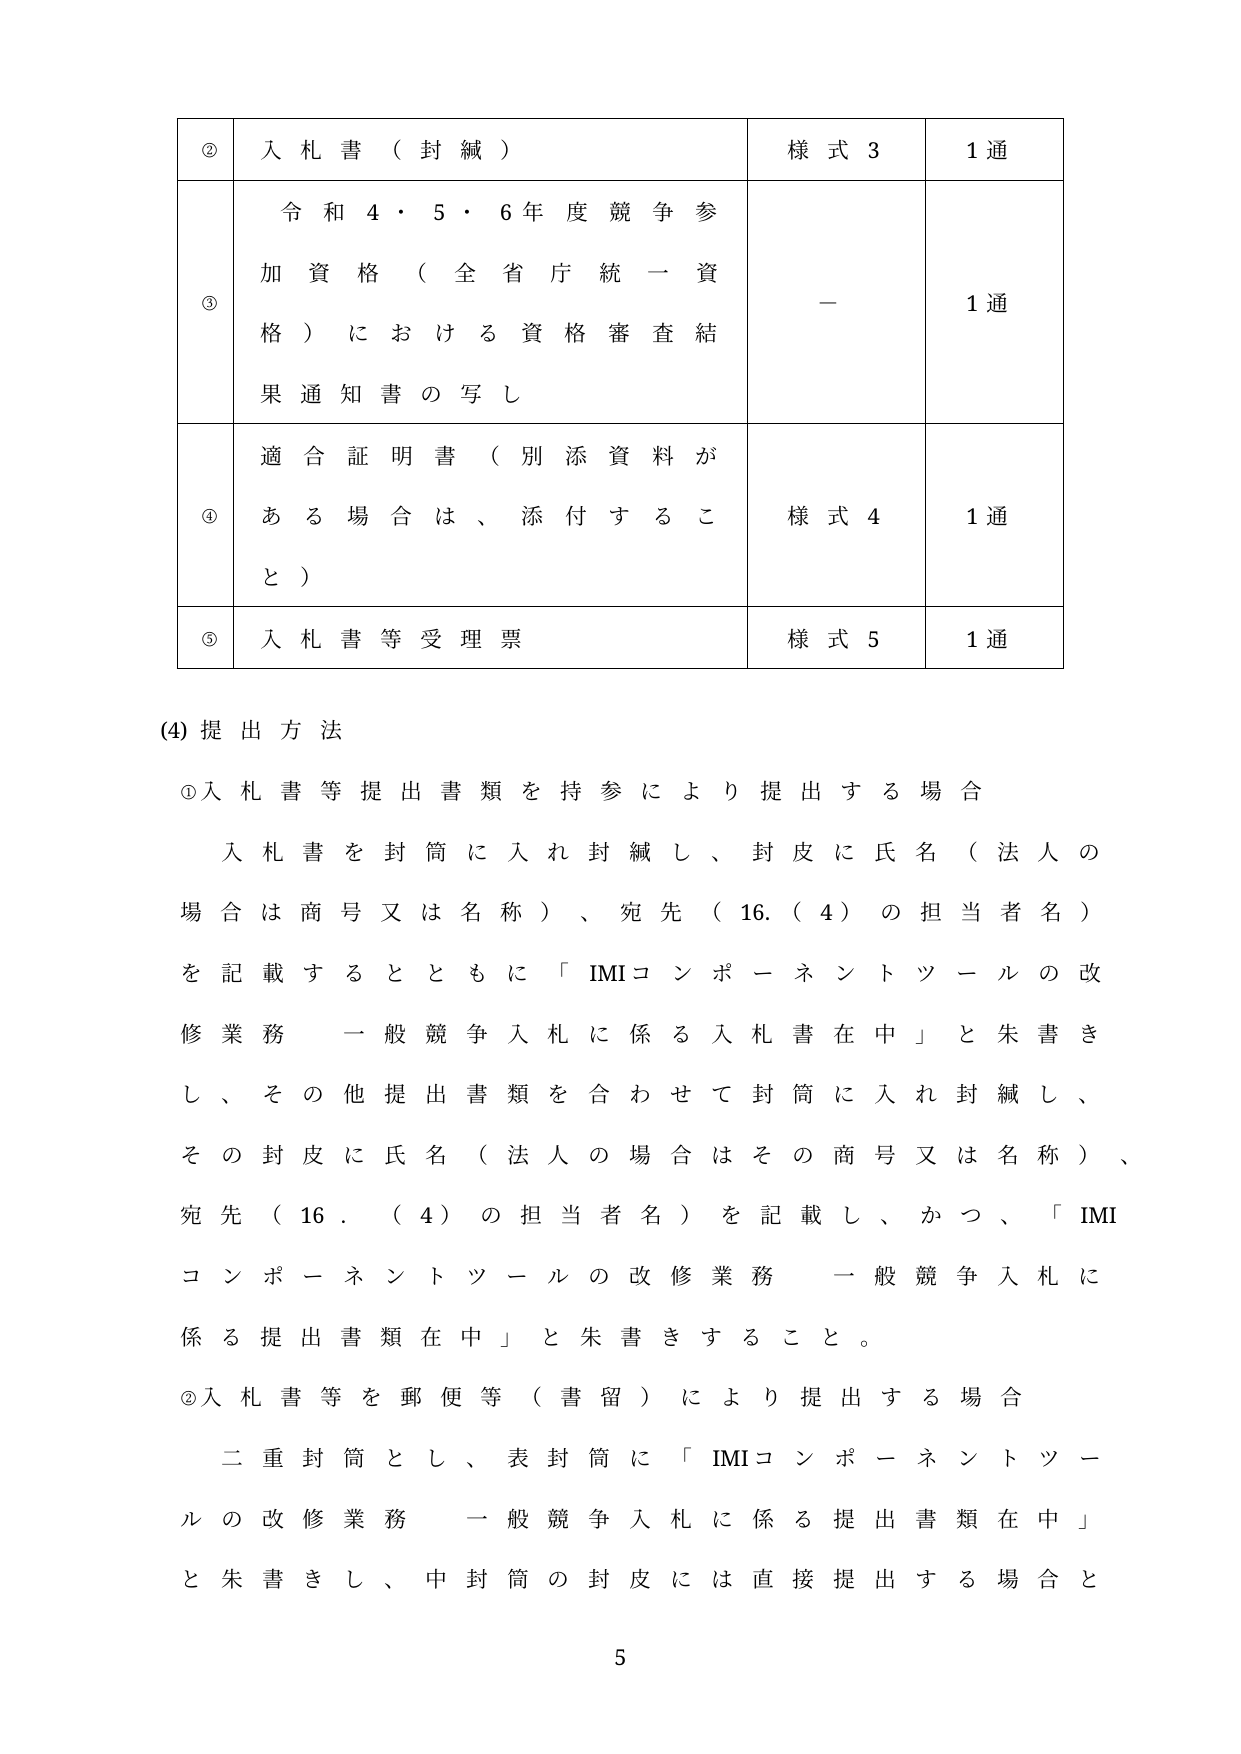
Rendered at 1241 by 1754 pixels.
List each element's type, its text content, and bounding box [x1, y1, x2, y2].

table_cell 1通 [926, 424, 1063, 606]
table_cell 1通 [926, 607, 1063, 668]
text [170, 1427, 1120, 1609]
table_cell 1通 [926, 181, 1063, 423]
table_cell 入札書（封緘） [234, 119, 747, 180]
table_cell 様式4 [748, 424, 925, 606]
table_cell ② [178, 119, 233, 180]
table_cell ④ [178, 424, 233, 606]
text 入札書を封筒に入れ封緘し、封皮に氏名（法人の場合は商号又は名称）、宛先（16.（4）の担当者名）を記載するとともに「IMIコンポーネントツールの改修業務 一般競争入札に係る入札書在中」と朱書きし、その他提出書類を合わせて封筒に入れ封緘し、その封皮に氏名（法人の場合はその商号又は名称）、宛先（16．（4）の担当者名）を記載し、かつ、「IMIコンポーネントツールの改修業務 一般競争入札に係る提出書類在中」と朱書きすること。 [170, 821, 1120, 1366]
text (4) 提出方法 [140, 699, 1120, 760]
table_cell － [748, 181, 925, 423]
table_cell ③ [178, 181, 233, 423]
table_cell 1通 [926, 119, 1063, 180]
table_cell 令和4・5・6年度競争参加資格（全省庁統一資格）における資格審査結果通知書の写し [234, 181, 747, 423]
table_cell 入札書等受理票 [234, 607, 747, 668]
table_cell ⑤ [178, 607, 233, 668]
text ②入札書等を郵便等（書留）により提出する場合 [120, 1366, 1120, 1427]
table_cell 様式3 [748, 119, 925, 180]
table_cell 様式5 [748, 607, 925, 668]
table_cell 適合証明書（別添資料がある場合は、添付すること） [234, 424, 747, 606]
text ①入札書等提出書類を持参により提出する場合 [120, 760, 1120, 821]
